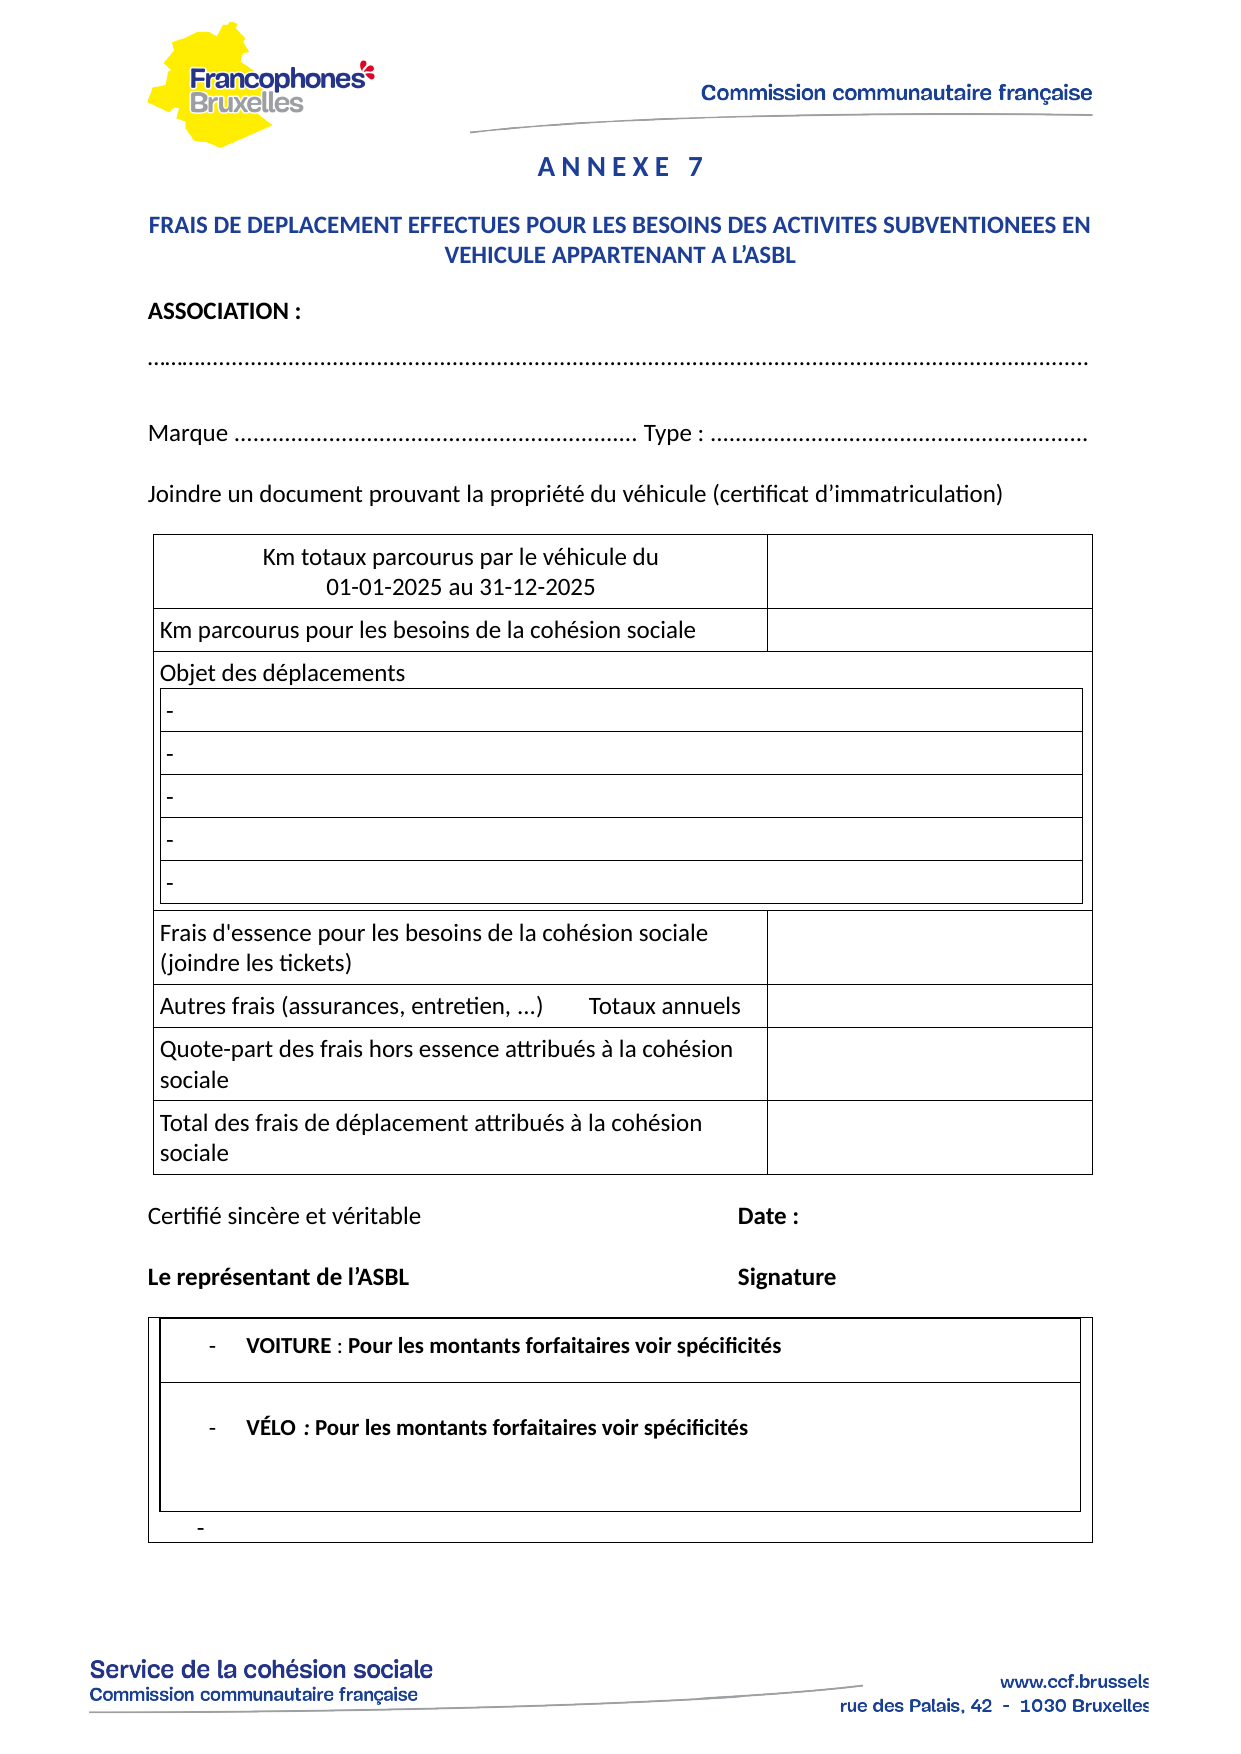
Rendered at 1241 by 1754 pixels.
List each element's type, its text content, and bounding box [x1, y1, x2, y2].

picture [89, 1657, 1147, 1714]
table_cell [768, 609, 1092, 651]
table_cell Quote-part des frais hors essence attribués à la cohésion sociale [154, 1028, 767, 1100]
table_cell Total des frais de déplacement attribués à la cohésion sociale [154, 1101, 767, 1174]
text Joindre un document prouvant la propriété du véhicule (certificat d’immatriculation) [148, 478, 1093, 509]
table_cell Km parcourus pour les besoins de la cohésion sociale [154, 609, 767, 651]
table_cell [768, 1101, 1092, 1174]
text Le représentant de l’ASBL Signature [148, 1261, 1093, 1292]
table_cell [768, 1028, 1092, 1100]
table_header [149, 1318, 1092, 1542]
table_cell Frais d'essence pour les besoins de la cohésion sociale (joindre les tickets) [154, 911, 767, 984]
table_header [768, 535, 1092, 608]
text Marque ................................................................ Type : ............................................................ [148, 417, 1093, 448]
table_header Km totaux parcourus par le véhicule du 01-01-2025 au 31-12-2025 [154, 535, 767, 608]
picture [147, 22, 1093, 148]
text ANNEXE 7 [148, 148, 1093, 183]
table_cell Autres frais (assurances, entretien, ...) Totaux annuels [154, 985, 767, 1027]
text Certifié sincère et véritable Date : [148, 1200, 1093, 1231]
table_cell Objet des déplacements [154, 652, 1092, 910]
text FRAIS DE DEPLACEMENT EFFECTUES POUR LES BESOINS DES ACTIVITES SUBVENTIONEES EN VEHICULE APPARTENANT A L’ASBL [148, 209, 1093, 270]
table_cell [768, 911, 1092, 984]
text ASSOCIATION : ………............................................................................................................................................. [148, 295, 1093, 372]
table_cell [768, 985, 1092, 1027]
